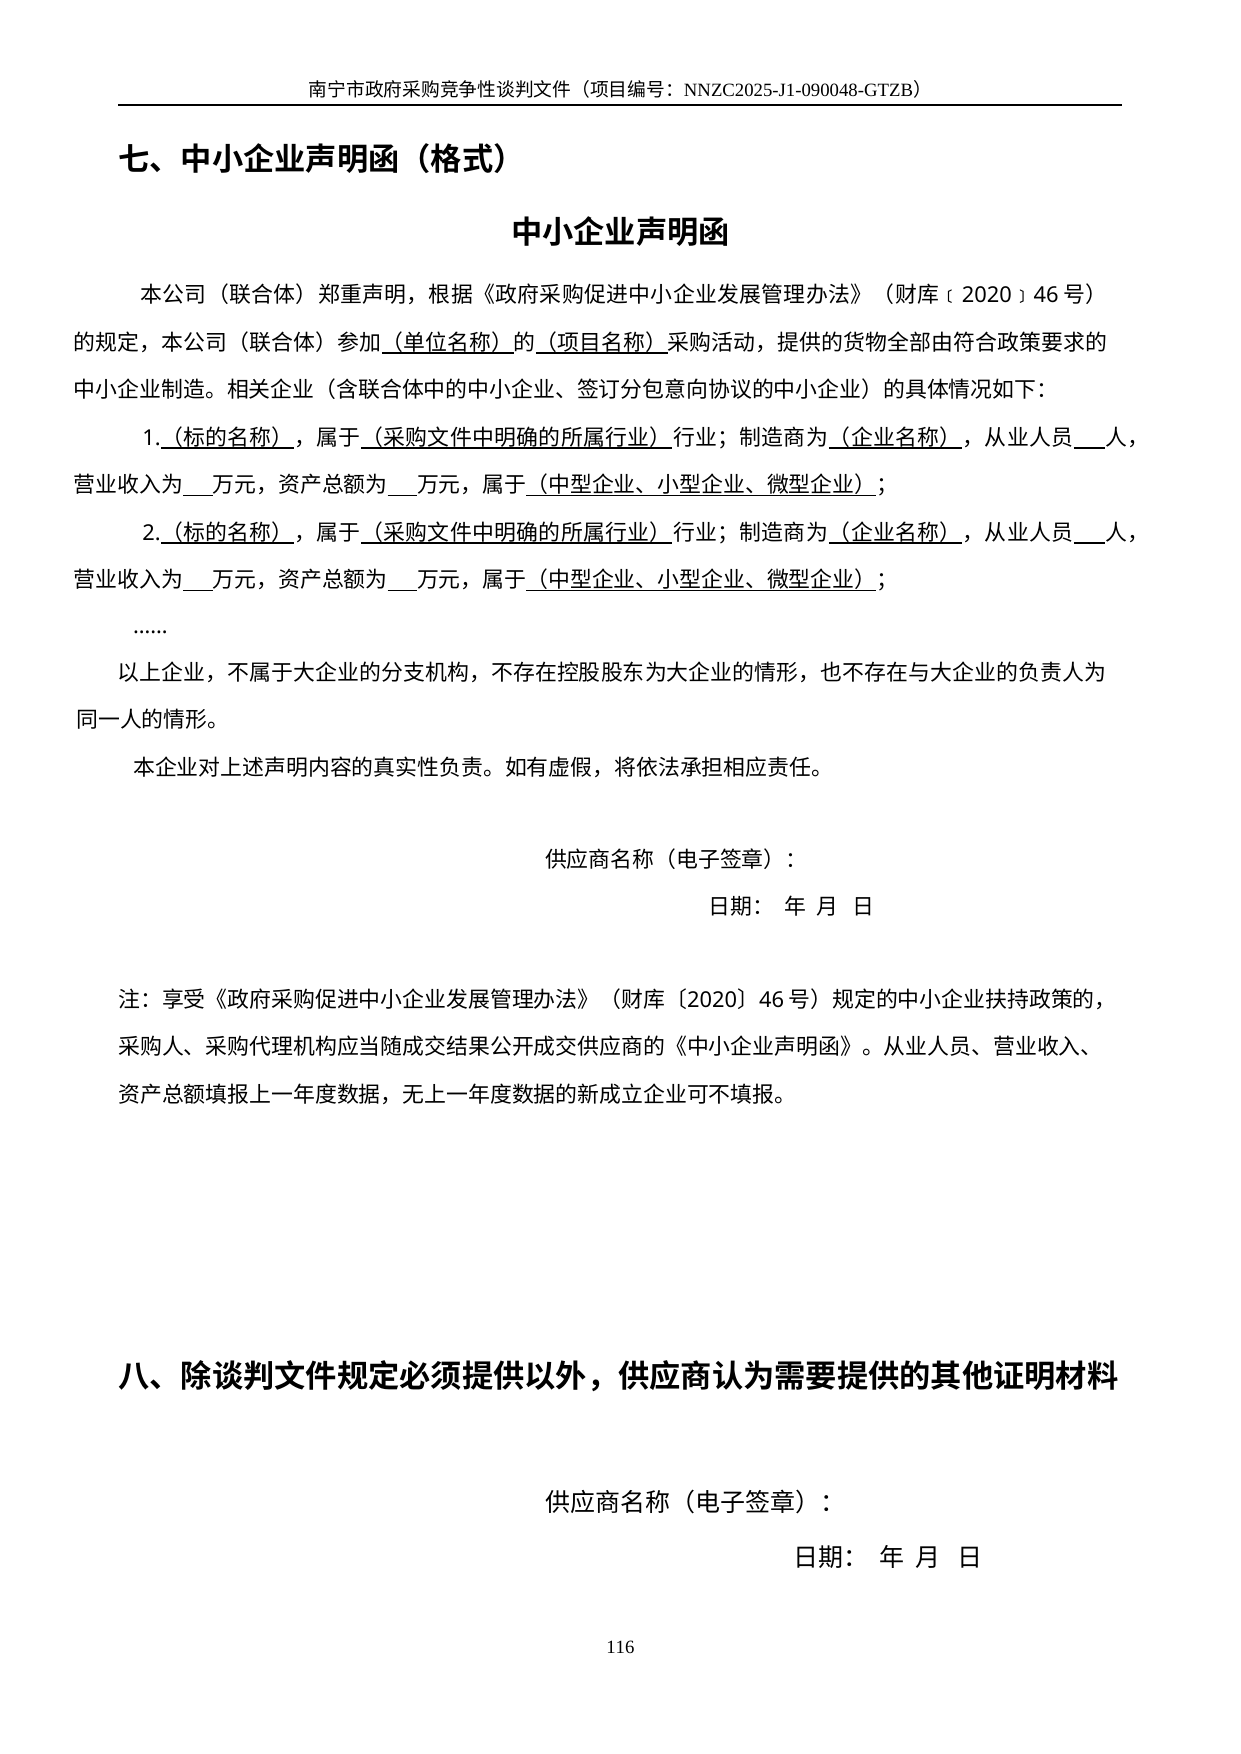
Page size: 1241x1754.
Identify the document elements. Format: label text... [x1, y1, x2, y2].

text 注：享受《政府采购促进中小企业发展管理办法》（财库〔2020〕46号）规定的中小企业扶持政策的，采购人、采购代理机构应当随成交结果公开成交供应商的《中小企业声明函》。从业人员、营业收入、资产总额填报上一年度数据，无上一年度数据的新成立企业可不填报。 [118, 982, 1122, 1108]
text 日期： 年 月 日 [118, 889, 1122, 921]
text …… [133, 610, 1107, 640]
text 2.（标的名称），属于（采购文件中明确的所属行业）行业；制造商为（企业名称），从业人员 人，营业收入为 万元，资产总额为 万元，属于（中型企业、小型企业、微型企业）； [74, 515, 1128, 594]
text 日期： 年 月 日 [118, 1537, 1122, 1573]
text 供应商名称（电子签章）： [545, 1483, 1122, 1519]
text 本公司（联合体）郑重声明，根据《政府采购促进中小企业发展管理办法》（财库﹝2020﹞46号）的规定，本公司（联合体）参加（单位名称）的（项目名称）采购活动，提供的货物全部由符合政策要求的中小企业制造。相关企业（含联合体中的中小企业、签订分包意向协议的中小企业）的具体情况如下： [74, 277, 1107, 404]
text 本企业对上述声明内容的真实性负责。如有虚假，将依法承担相应责任。 [74, 750, 1107, 781]
text 中小企业声明函 [118, 207, 1122, 252]
text 以上企业，不属于大企业的分支机构，不存在控股股东为大企业的情形，也不存在与大企业的负责人为同一人的情形。 [76, 655, 1107, 734]
text 供应商名称（电子签章）： [545, 842, 1122, 873]
text 1.（标的名称），属于（采购文件中明确的所属行业）行业；制造商为（企业名称），从业人员 人，营业收入为 万元，资产总额为 万元，属于（中型企业、小型企业、微型企业）； [74, 420, 1128, 499]
text 七、中小企业声明函（格式） [118, 127, 1122, 182]
text 八、除谈判文件规定必须提供以外，供应商认为需要提供的其他证明材料 [118, 1351, 1122, 1396]
